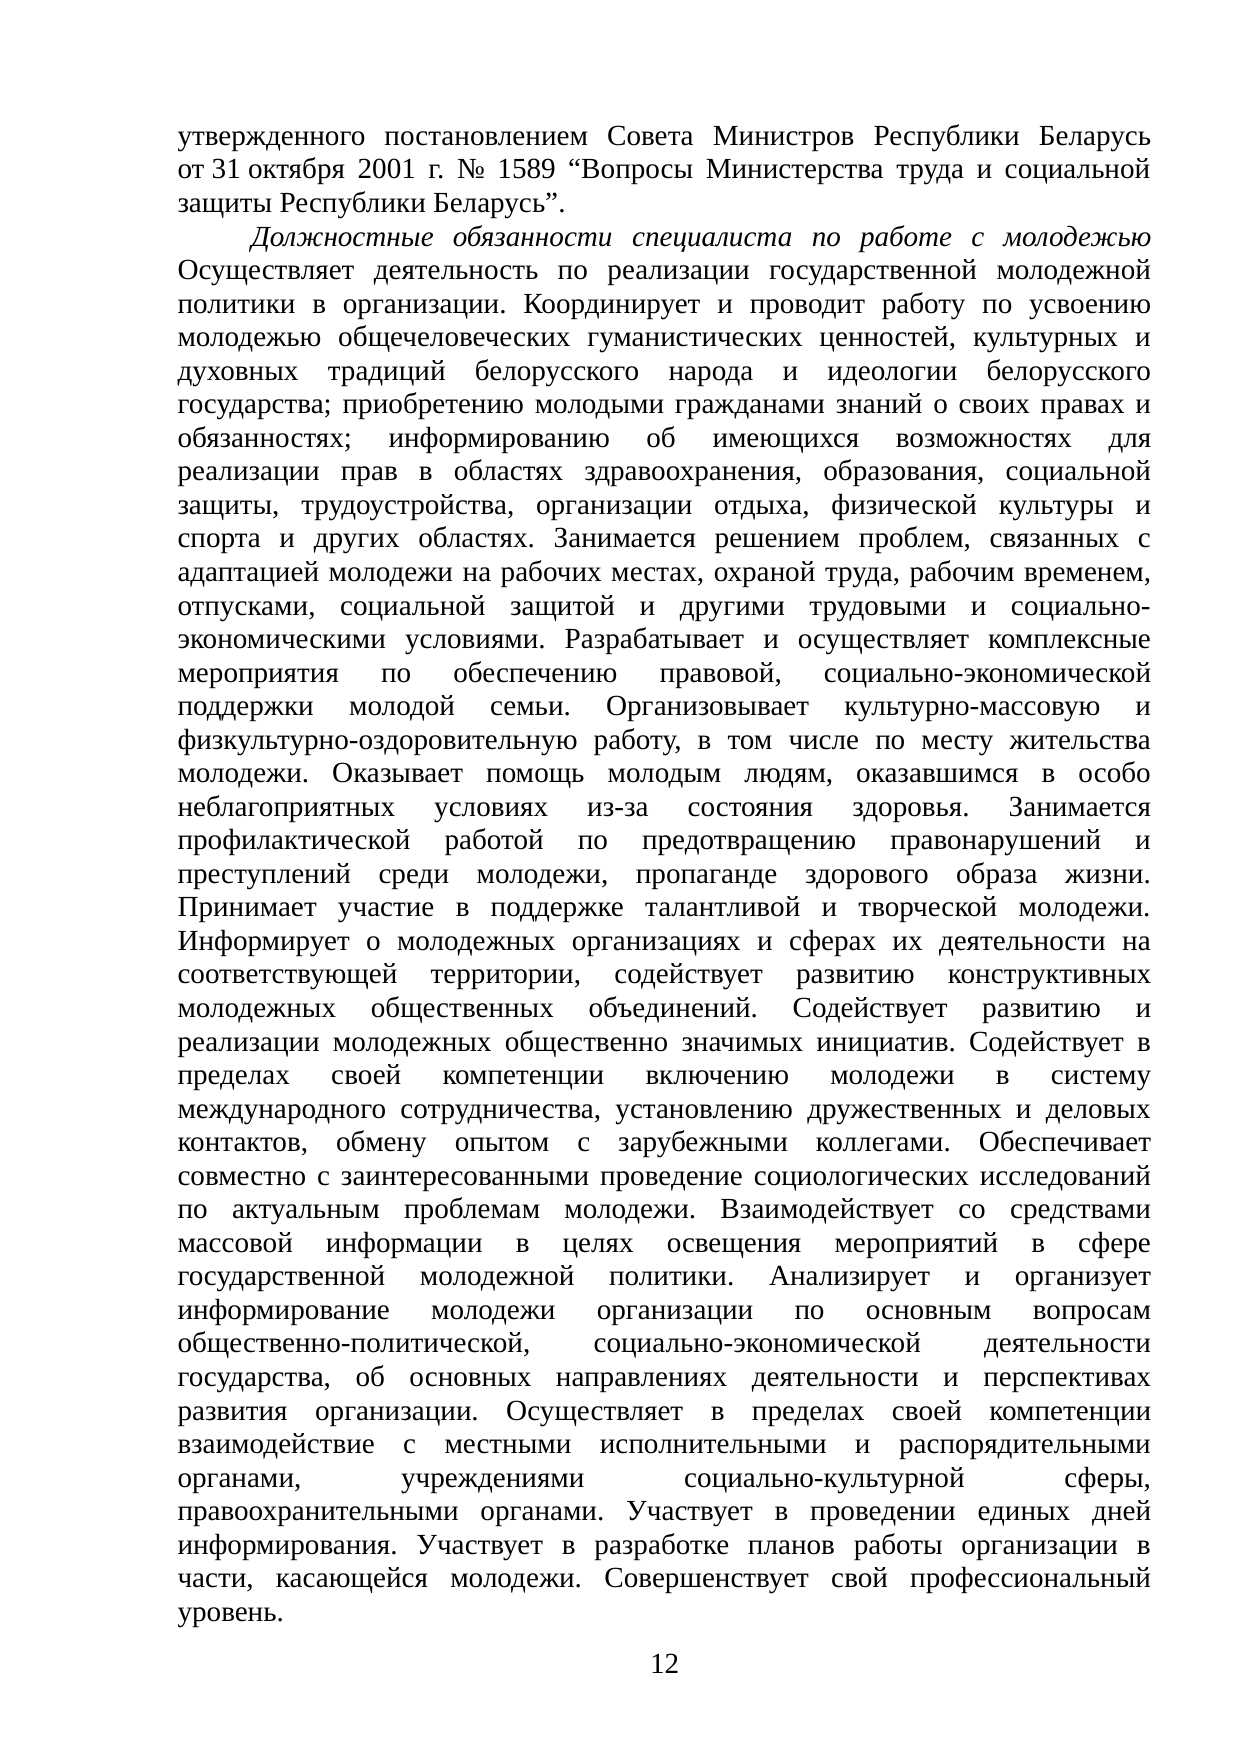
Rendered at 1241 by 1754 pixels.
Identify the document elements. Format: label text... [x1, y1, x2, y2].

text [177, 118, 1152, 219]
text Должностные обязанности специалиста по работе с молодежью Осуществляет деятельность по реализации государственной молодежной политики в организации. Координирует и проводит работу по усвоению молодежью общечеловеческих гуманистических ценностей, культурных и духовных традиций белорусского народа и идеологии белорусского государства; приобретению молодыми гражданами знаний о своих правах и обязанностях; информированию об имеющихся возможностях для реализации прав в областях здравоохранения, образования, социальной защиты, трудоустройства, организации отдыха, физической культуры и спорта и других областях. Занимается решением проблем, связанных с адаптацией молодежи на рабочих местах, охраной труда, рабочим временем, отпусками, социальной защитой и другими трудовыми и социально-экономическими условиями. Разрабатывает и осуществляет комплексные мероприятия по обеспечению правовой, социально-экономической поддержки молодой семьи. Организовывает культурно-массовую и физкультурно-оздоровительную работу, в том числе по месту жительства молодежи. Оказывает помощь молодым людям, оказавшимся в особо неблагоприятных условиях из-за состояния здоровья. Занимается профилактической работой по предотвращению правонарушений и преступлений среди молодежи, пропаганде здорового образа жизни. Принимает участие в поддержке талантливой и творческой молодежи. Информирует о молодежных организациях и сферах их деятельности на соответствующей территории, содействует развитию конструктивных молодежных общественных объединений. Содействует развитию и реализации молодежных общественно значимых инициатив. Содействует в пределах своей компетенции включению молодежи в систему международного сотрудничества, установлению дружественных и деловых контактов, обмену опытом с зарубежными коллегами. Обеспечивает совместно с заинтересованными проведение социологических исследований по актуальным проблемам молодежи. Взаимодействует со средствами массовой информации в целях освещения мероприятий в сфере государственной молодежной политики. Анализирует и организует информирование молодежи организации по основным вопросам общественно-политической, социально-экономической деятельности государства, об основных направлениях деятельности и перспективах развития организации. Осуществляет в пределах своей компетенции взаимодействие с местными исполнительными и распорядительными органами, учреждениями социально-культурной сферы, правоохранительными органами. Участвует в проведении единых дней информирования. Участвует в разработке планов работы организации в части, касающейся молодежи. Совершенствует свой профессиональный уровень. [177, 219, 1152, 1627]
